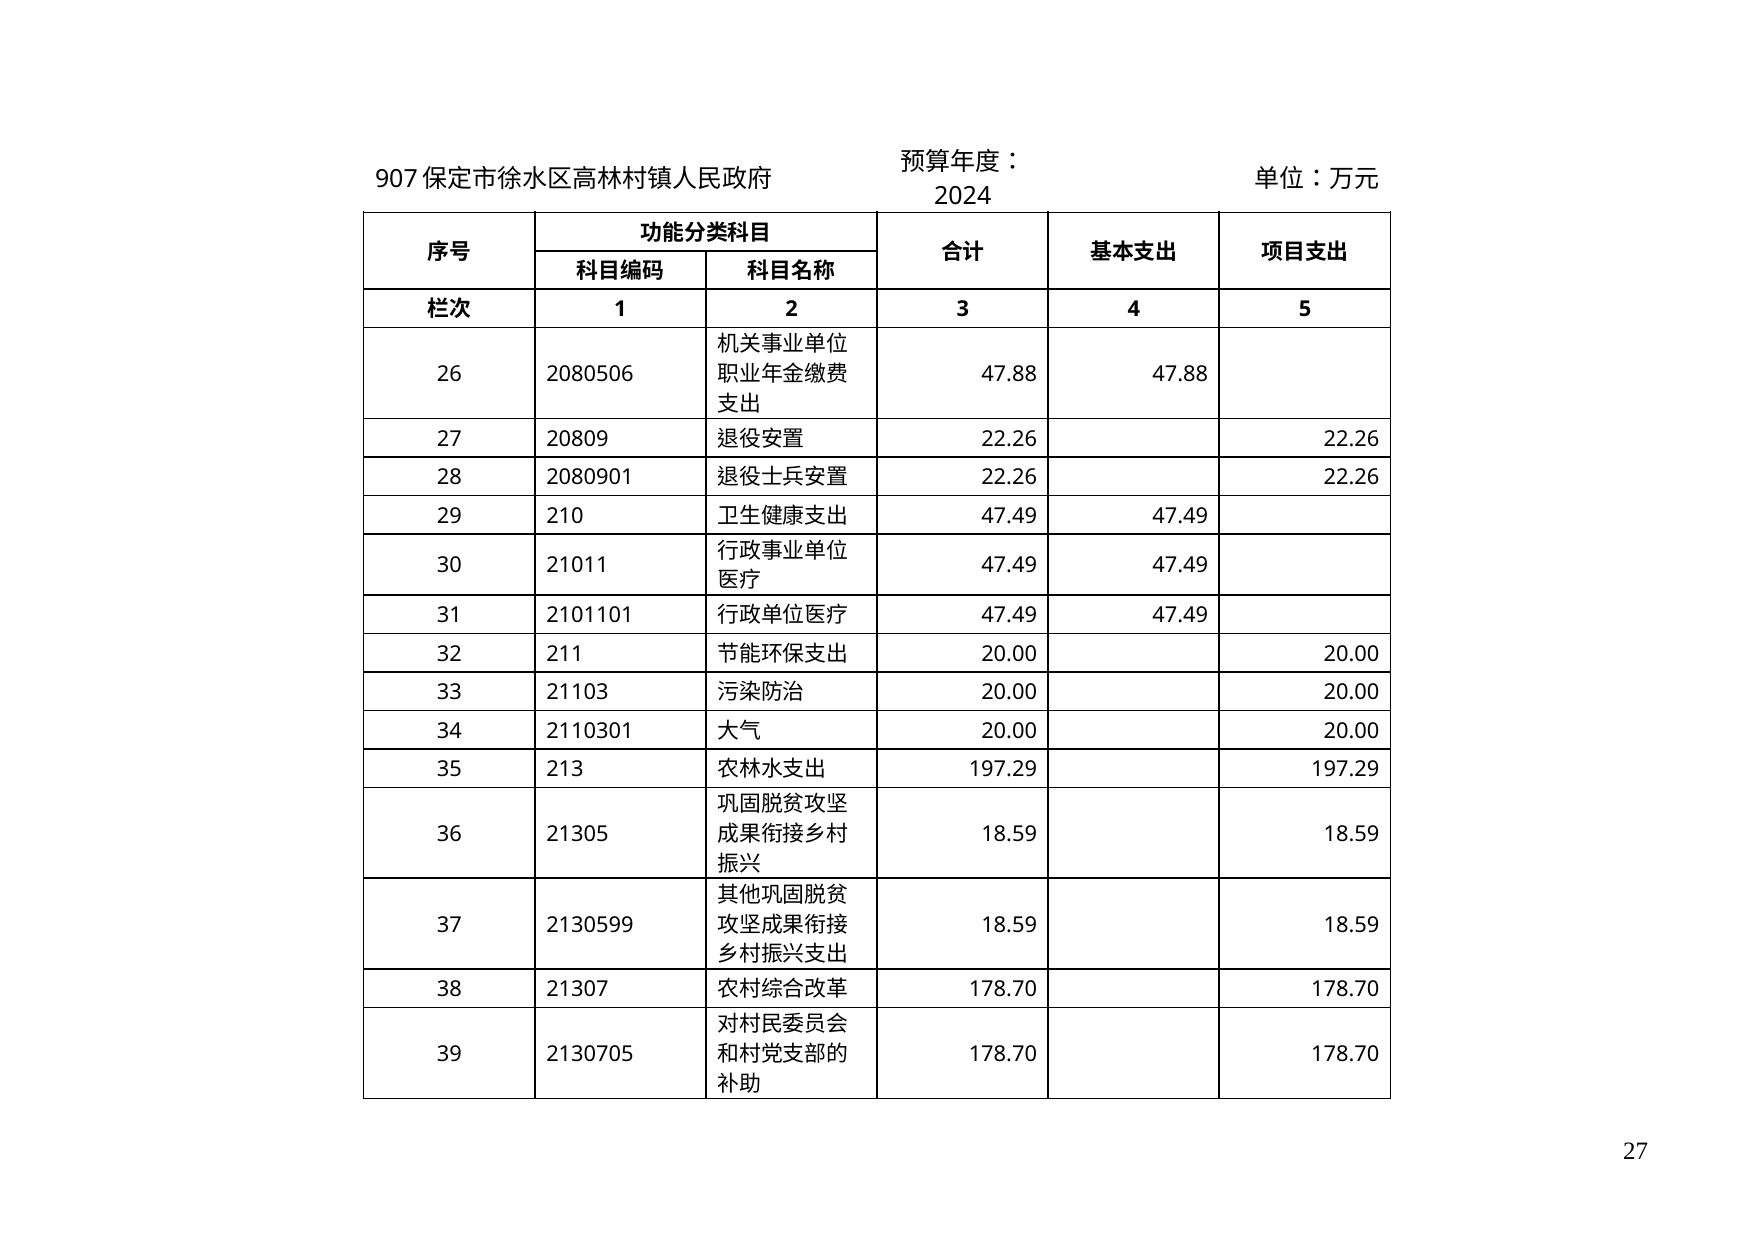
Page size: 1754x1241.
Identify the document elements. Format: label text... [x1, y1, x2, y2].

table_cell 20.00 [1220, 711, 1390, 748]
table_cell [1049, 1008, 1218, 1098]
table_cell 178.70 [878, 970, 1047, 1007]
table_cell 卫生健康支出 [707, 496, 876, 533]
table_cell 2110301 [536, 711, 705, 748]
table_cell 47.49 [878, 596, 1047, 633]
table_header 预算年度：2024 [878, 143, 1047, 211]
table_cell 28 [364, 458, 534, 494]
table_cell 退役士兵安置 [707, 458, 876, 494]
table_cell 对村民委员会和村党支部的补助 [707, 1008, 876, 1098]
table_cell 5 [1220, 290, 1390, 327]
table_cell 序号 [364, 213, 534, 288]
table_cell [1220, 535, 1390, 594]
table_cell 20.00 [878, 634, 1047, 671]
table_cell 21305 [536, 788, 705, 877]
table_header 单位：万元 [1049, 143, 1390, 211]
table_cell 大气 [707, 711, 876, 748]
table_cell 178.70 [1220, 970, 1390, 1007]
table_cell 178.70 [1220, 1008, 1390, 1098]
table_cell [1049, 673, 1218, 709]
table_cell 31 [364, 596, 534, 633]
table_cell 1 [536, 290, 705, 327]
table_cell 18.59 [878, 788, 1047, 877]
table_cell 3 [878, 290, 1047, 327]
table_cell [1049, 970, 1218, 1007]
table_cell 2080901 [536, 458, 705, 494]
table_cell 污染防治 [707, 673, 876, 709]
table_cell [1049, 711, 1218, 748]
table_cell 22.26 [1220, 419, 1390, 456]
table_cell 2080506 [536, 328, 705, 418]
table_cell 18.59 [1220, 879, 1390, 968]
table_cell 47.49 [878, 496, 1047, 533]
table_cell 科目名称 [707, 252, 876, 288]
table_cell 35 [364, 750, 534, 786]
table_cell 18.59 [1220, 788, 1390, 877]
table_cell 22.26 [878, 458, 1047, 494]
table_cell 合计 [878, 213, 1047, 288]
table_cell 节能环保支出 [707, 634, 876, 671]
table_cell 210 [536, 496, 705, 533]
table_cell 机关事业单位职业年金缴费支出 [707, 328, 876, 418]
table_cell 20.00 [878, 711, 1047, 748]
table_cell 21307 [536, 970, 705, 1007]
table_cell 36 [364, 788, 534, 877]
table_cell 项目支出 [1220, 213, 1390, 288]
table_cell 18.59 [878, 879, 1047, 968]
table_cell [1049, 419, 1218, 456]
table_cell 行政单位医疗 [707, 596, 876, 633]
table_cell 20.00 [1220, 634, 1390, 671]
table_cell 21011 [536, 535, 705, 594]
table_cell 2101101 [536, 596, 705, 633]
table_cell 其他巩固脱贫攻坚成果衔接乡村振兴支出 [707, 879, 876, 968]
table_cell 197.29 [1220, 750, 1390, 786]
table_cell 20809 [536, 419, 705, 456]
table_cell 38 [364, 970, 534, 1007]
table_cell 47.88 [878, 328, 1047, 418]
table_cell 行政事业单位医疗 [707, 535, 876, 594]
table_cell 巩固脱贫攻坚成果衔接乡村振兴 [707, 788, 876, 877]
table_cell [1220, 496, 1390, 533]
table_cell 197.29 [878, 750, 1047, 786]
table_cell 农村综合改革 [707, 970, 876, 1007]
table_cell 39 [364, 1008, 534, 1098]
table_cell 21103 [536, 673, 705, 709]
table_cell 30 [364, 535, 534, 594]
table_cell 农林水支出 [707, 750, 876, 786]
table_cell 2130705 [536, 1008, 705, 1098]
table_cell 2130599 [536, 879, 705, 968]
table_cell 47.49 [1049, 496, 1218, 533]
table_cell 22.26 [878, 419, 1047, 456]
table_cell 栏次 [364, 290, 534, 327]
table_cell [1049, 750, 1218, 786]
table_cell [1220, 596, 1390, 633]
table_cell [1049, 634, 1218, 671]
table_cell 47.49 [1049, 596, 1218, 633]
table_cell 20.00 [878, 673, 1047, 709]
table_cell 科目编码 [536, 252, 705, 288]
table_cell 2 [707, 290, 876, 327]
table_cell 26 [364, 328, 534, 418]
table_header 907保定市徐水区高林村镇人民政府 [364, 143, 876, 211]
table_cell 37 [364, 879, 534, 968]
table_cell 22.26 [1220, 458, 1390, 494]
table_cell 退役安置 [707, 419, 876, 456]
table_cell 20.00 [1220, 673, 1390, 709]
table_cell [1049, 458, 1218, 494]
table_cell [1220, 328, 1390, 418]
table_cell [1049, 788, 1218, 877]
table_cell 33 [364, 673, 534, 709]
table_cell 32 [364, 634, 534, 671]
table_cell 4 [1049, 290, 1218, 327]
table_cell 213 [536, 750, 705, 786]
table_cell 211 [536, 634, 705, 671]
table_cell 178.70 [878, 1008, 1047, 1098]
table_cell 47.49 [878, 535, 1047, 594]
table_cell 基本支出 [1049, 213, 1218, 288]
table_cell 34 [364, 711, 534, 748]
table_cell 功能分类科目 [536, 213, 876, 250]
table_cell [1049, 879, 1218, 968]
table_cell 29 [364, 496, 534, 533]
table_cell 47.88 [1049, 328, 1218, 418]
table_cell 27 [364, 419, 534, 456]
table_cell 47.49 [1049, 535, 1218, 594]
